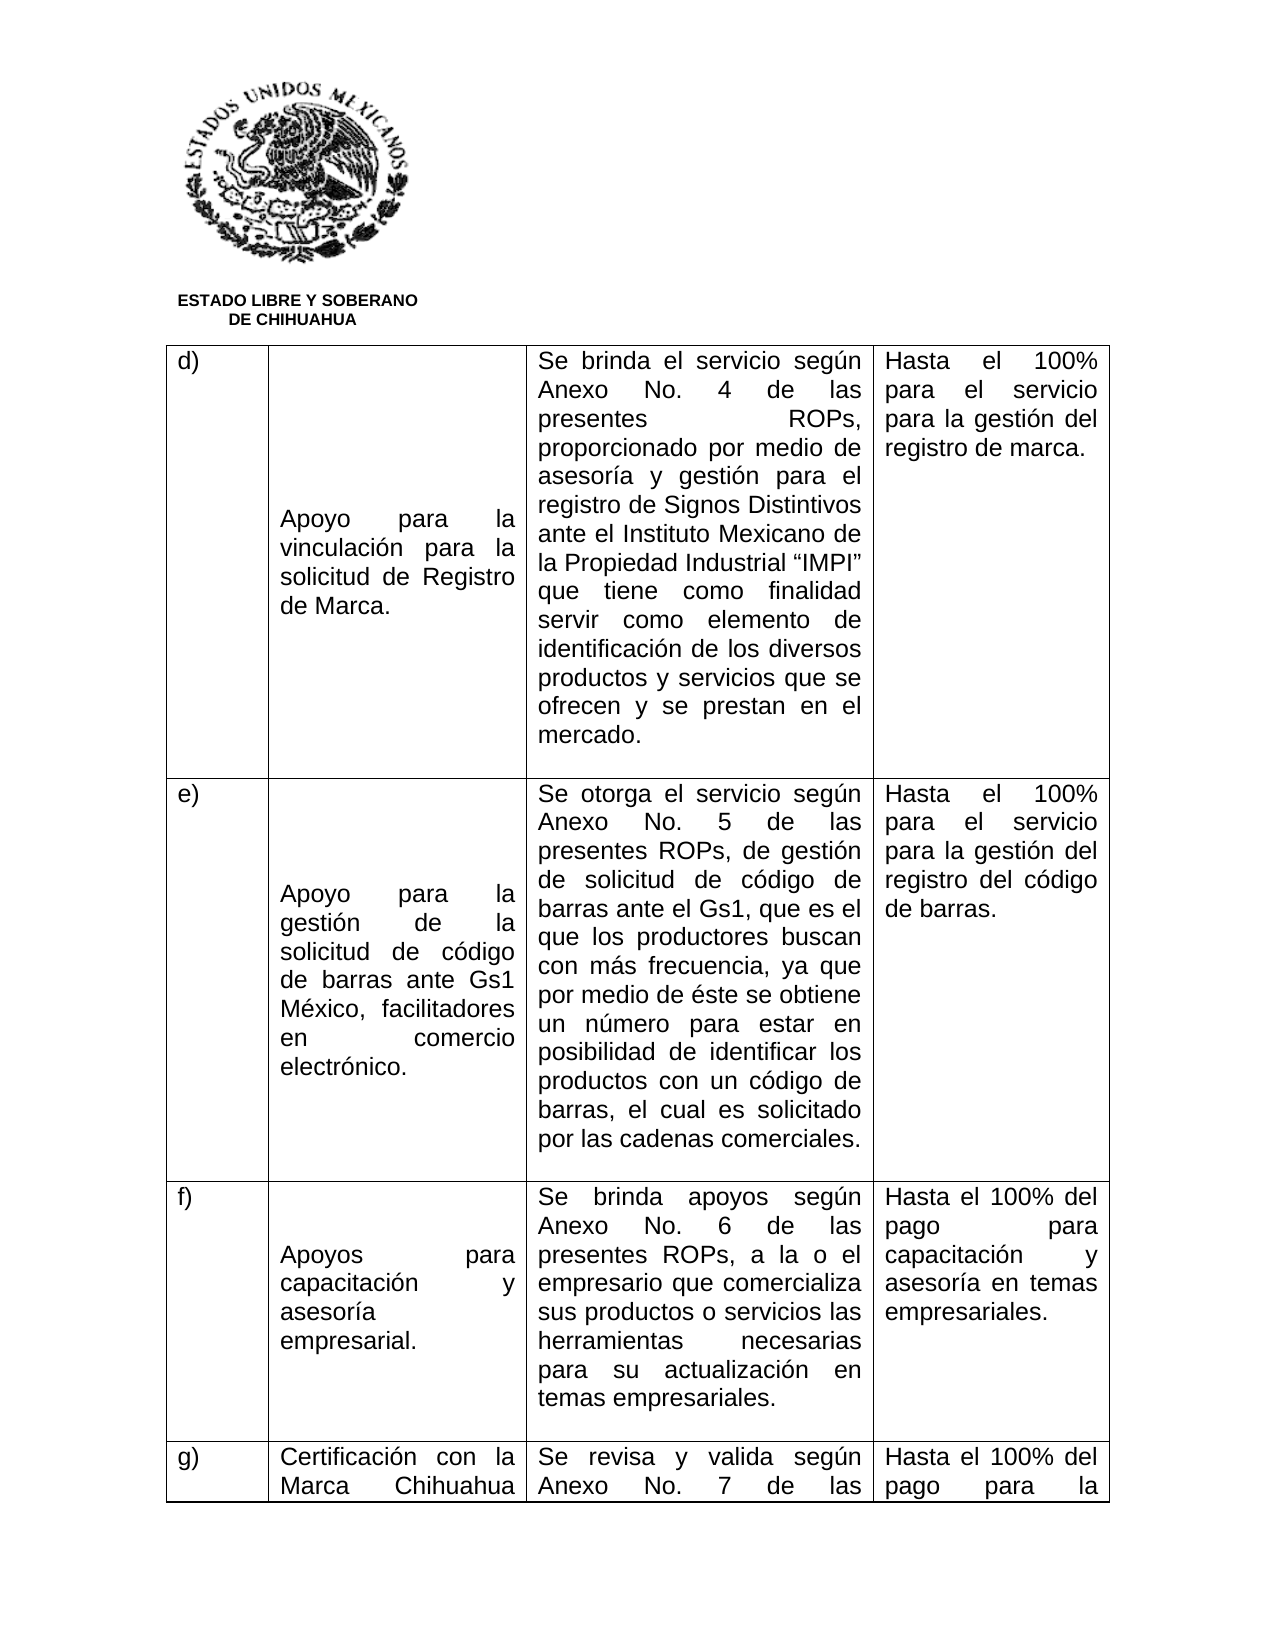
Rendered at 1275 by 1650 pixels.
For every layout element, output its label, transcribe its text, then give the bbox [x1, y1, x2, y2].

table_cell Apoyos para capacitación y asesoría empresarial. [269, 1182, 526, 1441]
table_cell Se otorga el servicio según Anexo No. 5 de las presentes ROPs, de gestión de solicitud de código de barras ante el Gs1, que es el que los productores buscan con más frecuencia, ya que por medio de éste se obtiene un número para estar en posibilidad de identificar los productos con un código de barras, el cual es solicitado por las cadenas comerciales. [527, 779, 873, 1181]
table_cell Certificación con la Marca Chihuahua Market, [269, 1442, 526, 1501]
table_cell Se brinda apoyos según Anexo No. 6 de las presentes ROPs, a la o el empresario que comercializa sus productos o servicios las herramientas necesarias para su actualización en temas empresariales. [527, 1182, 873, 1441]
table_cell e) [167, 779, 268, 1181]
table_cell Se brinda el servicio según Anexo No. 4 de las presentes ROPs, proporcionado por medio de asesoría y gestión para el registro de Signos Distintivos ante el Instituto Mexicano de la Propiedad Industrial “IMPI” que tiene como finalidad servir como elemento de identificación de los diversos productos y servicios que se ofrecen y se prestan en el mercado. [527, 346, 873, 778]
table_cell Apoyo para la vinculación para la solicitud de Registro de Marca. [269, 346, 526, 778]
table_cell Hasta el 100% del pago para la certificación de empresas con la Marca Chihuahua Market. [874, 1442, 1109, 1501]
table_cell f) [167, 1182, 268, 1441]
table_cell Hasta el 100% del pago para capacitación y asesoría en temas empresariales. [874, 1182, 1109, 1441]
table_cell Hasta el 100% para el servicio para la gestión del registro del código de barras. [874, 779, 1109, 1181]
table_cell Hasta el 100% para el servicio para la gestión del registro de marca. [874, 346, 1109, 778]
picture [177, 73, 421, 271]
table_cell Apoyo para la gestión de la solicitud de código de barras ante Gs1 México, facilitadores en comercio electrónico. [269, 779, 526, 1181]
table_cell g) [167, 1442, 268, 1501]
table_cell d) [167, 346, 268, 778]
